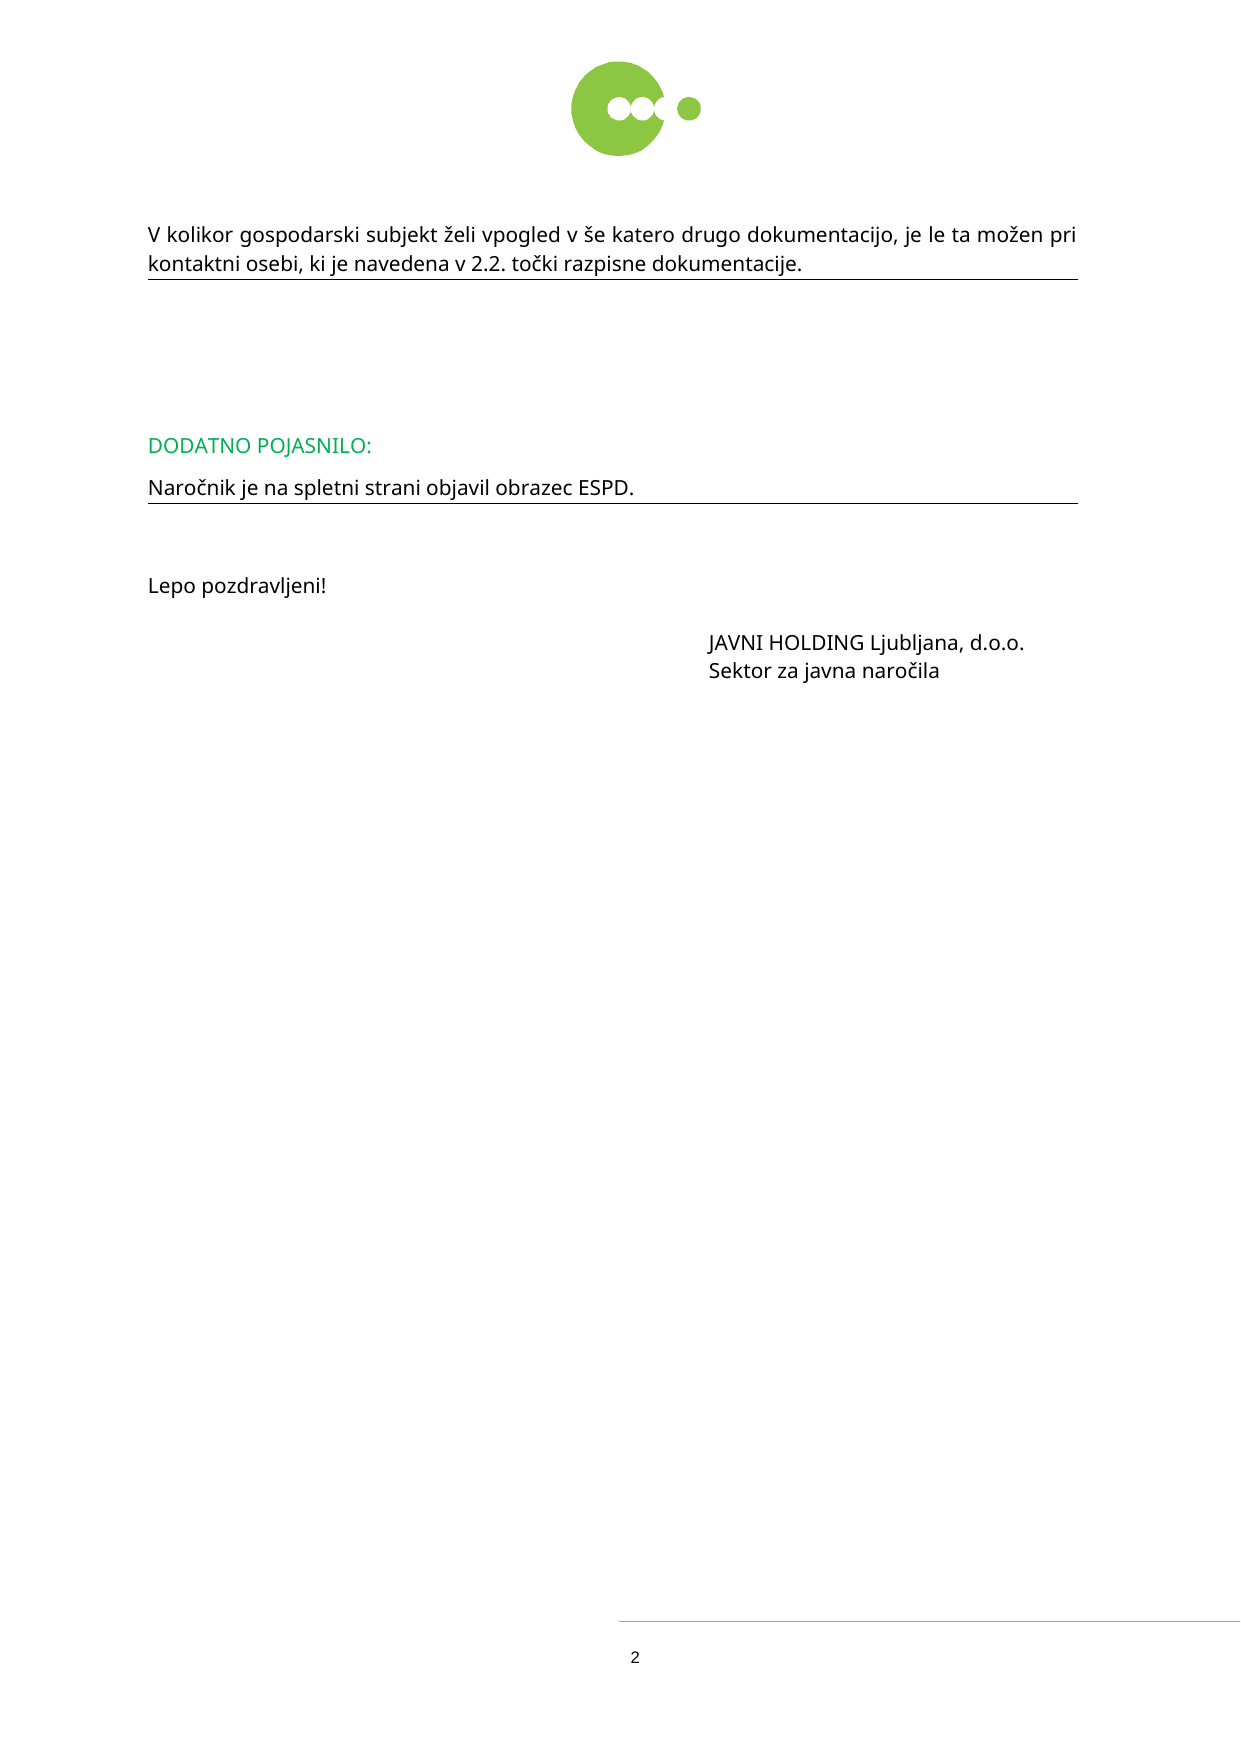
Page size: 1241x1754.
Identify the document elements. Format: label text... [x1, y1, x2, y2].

text Lepo pozdravljeni! [148, 571, 1122, 599]
text V kolikor gospodarski subjekt želi vpogled v še katero drugo dokumentacijo, je le ta možen pri kontaktni osebi, ki je navedena v 2.2. točki razpisne dokumentacije. [148, 220, 1078, 279]
text JAVNI HOLDING Ljubljana, d.o.o. [709, 628, 1122, 657]
text DODATNO POJASNILO: [148, 432, 1122, 460]
text Naročnik je na spletni strani objavil obrazec ESPD. [148, 473, 1078, 503]
text Sektor za javna naročila [709, 657, 1122, 685]
